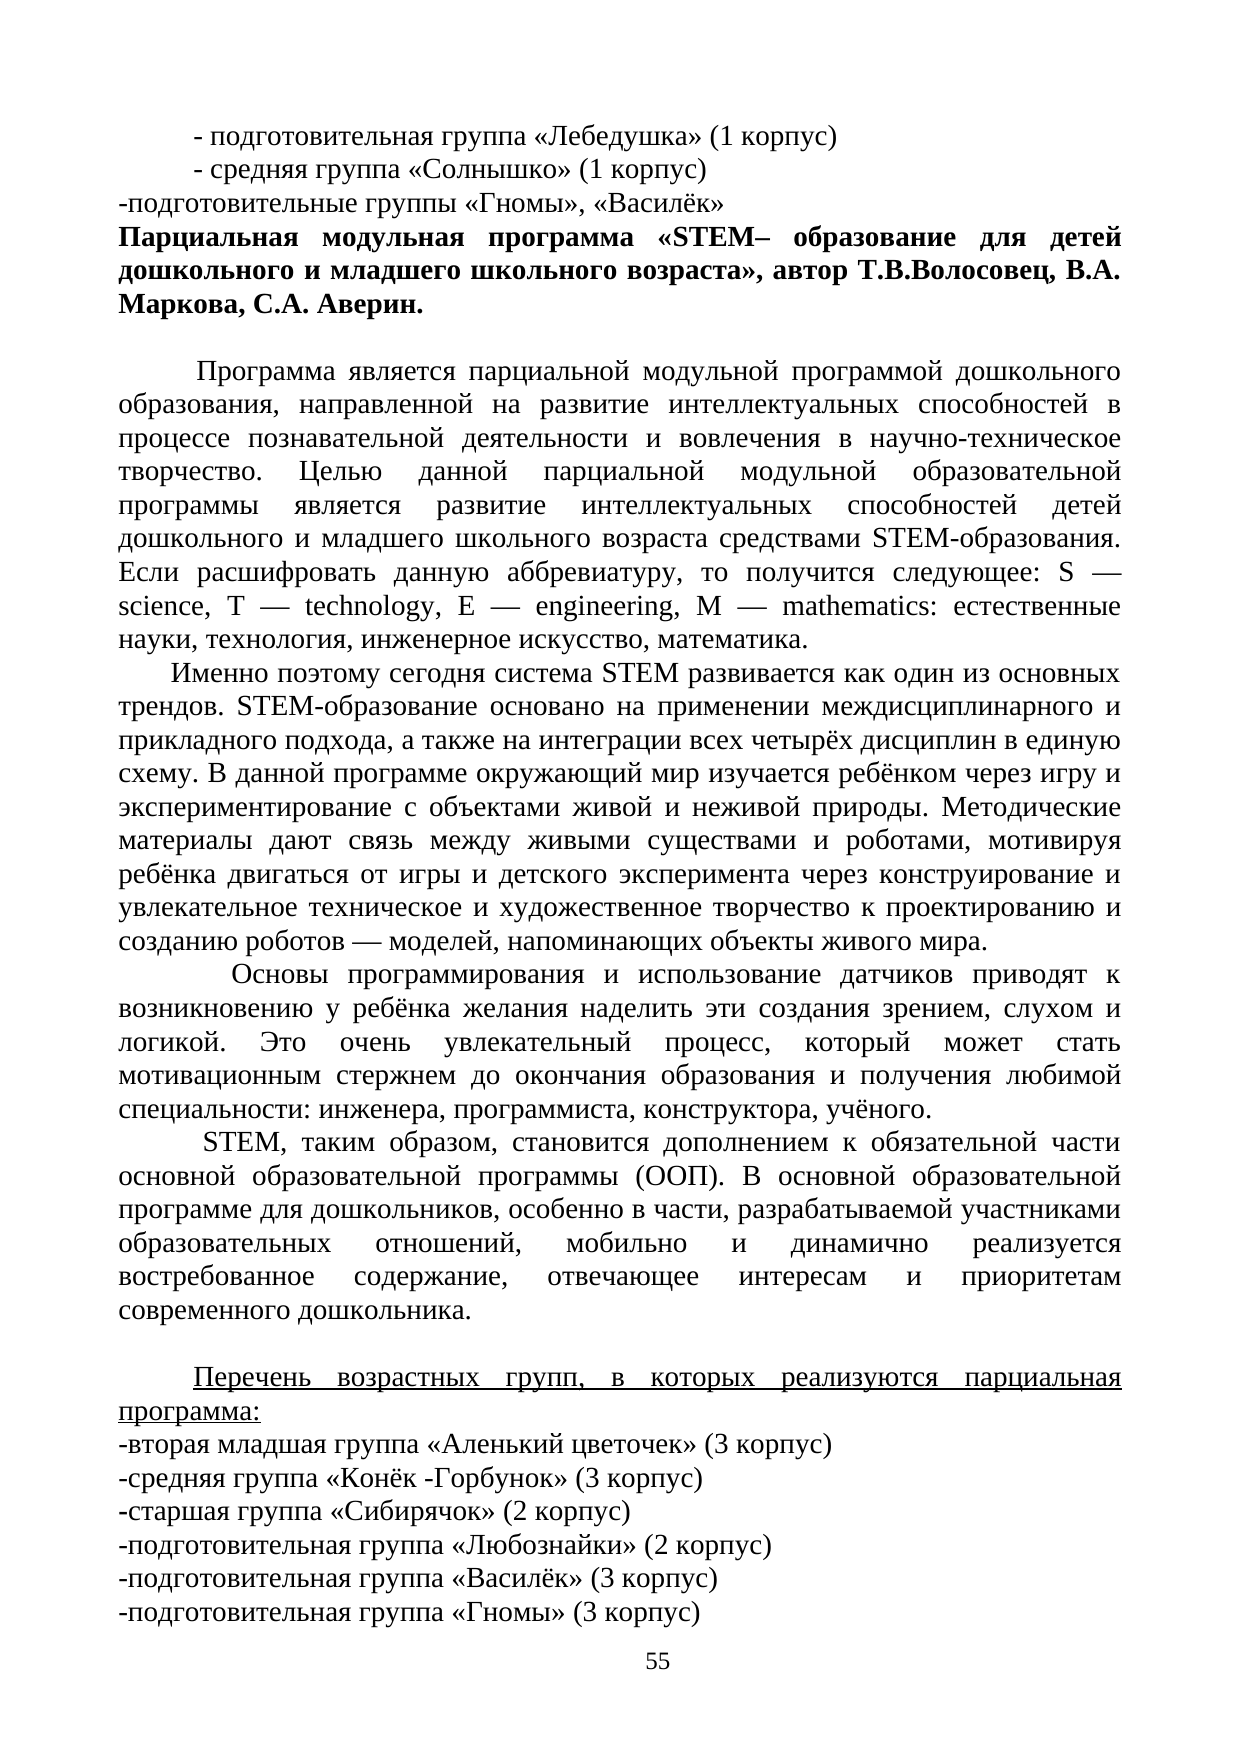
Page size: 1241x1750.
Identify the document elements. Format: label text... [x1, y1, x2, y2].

text Парциальная модульная программа «STEM– образование для детей дошкольного и младшего школьного возраста», автор Т.В.Волосовец, В.А. Маркова, С.А. Аверин. [118, 219, 1122, 319]
text -старшая группа «Сибирячок» (2 корпус) [118, 1493, 1122, 1527]
text -подготовительная группа «Василёк» (3 корпус) [118, 1560, 1122, 1594]
text STEM, таким образом, становится дополнением к обязательной части основной образовательной программы (ООП). В основной образовательной программе для дошкольников, особенно в части, разрабатываемой участниками образовательных отношений, мобильно и динамично реализуется востребованное содержание, отвечающее интересам и приоритетам современного дошкольника. [118, 1124, 1122, 1326]
text - подготовительная группа «Лебедушка» (1 корпус) [118, 118, 1122, 152]
text Перечень возрастных групп, в которых реализуются парциальная программа: [118, 1359, 1122, 1426]
text Основы программирования и использование датчиков приводят к возникновению у ребёнка желания наделить эти создания зрением, слухом и логикой. Это очень увлекательный процесс, который может стать мотивационным стержнем до окончания образования и получения любимой специальности: инженера, программиста, конструктора, учёного. [118, 957, 1122, 1124]
text -подготовительная группа «Любознайки» (2 корпус) [118, 1527, 1122, 1560]
text -подготовительные группы «Гномы», «Василёк» [118, 185, 1122, 219]
text Программа является парциальной модульной программой дошкольного образования, направленной на развитие интеллектуальных способностей в процессе познавательной деятельности и вовлечения в научно-техническое творчество. Целью данной парциальной модульной образовательной программы является развитие интеллектуальных способностей детей дошкольного и младшего школьного возраста средствами STEM-образования. Если расшифровать данную аббревиатуру, то получится следующее: S — science, T — technology, E — engineering, M — mathematics: естественные науки, технология, инженерное искусство, математика. [118, 353, 1122, 655]
text - средняя группа «Солнышко» (1 корпус) [118, 152, 1122, 185]
text Именно поэтому сегодня система STEM развивается как один из основных трендов. STEM-образование основано на применении междисциплинарного и прикладного подхода, а также на интеграции всех четырёх дисциплин в единую схему. В данной программе окружающий мир изучается ребёнком через игру и экспериментирование с объектами живой и неживой природы. Методические материалы дают связь между живыми существами и роботами, мотивируя ребёнка двигаться от игры и детского эксперимента через конструирование и увлекательное техническое и художественное творчество к проектированию и созданию роботов — моделей, напоминающих объекты живого мира. [118, 655, 1122, 957]
text -вторая младшая группа «Аленький цветочек» (3 корпус) [118, 1426, 1122, 1460]
text -подготовительная группа «Гномы» (3 корпус) [118, 1594, 1122, 1627]
text -средняя группа «Конёк -Горбунок» (3 корпус) [118, 1460, 1122, 1493]
